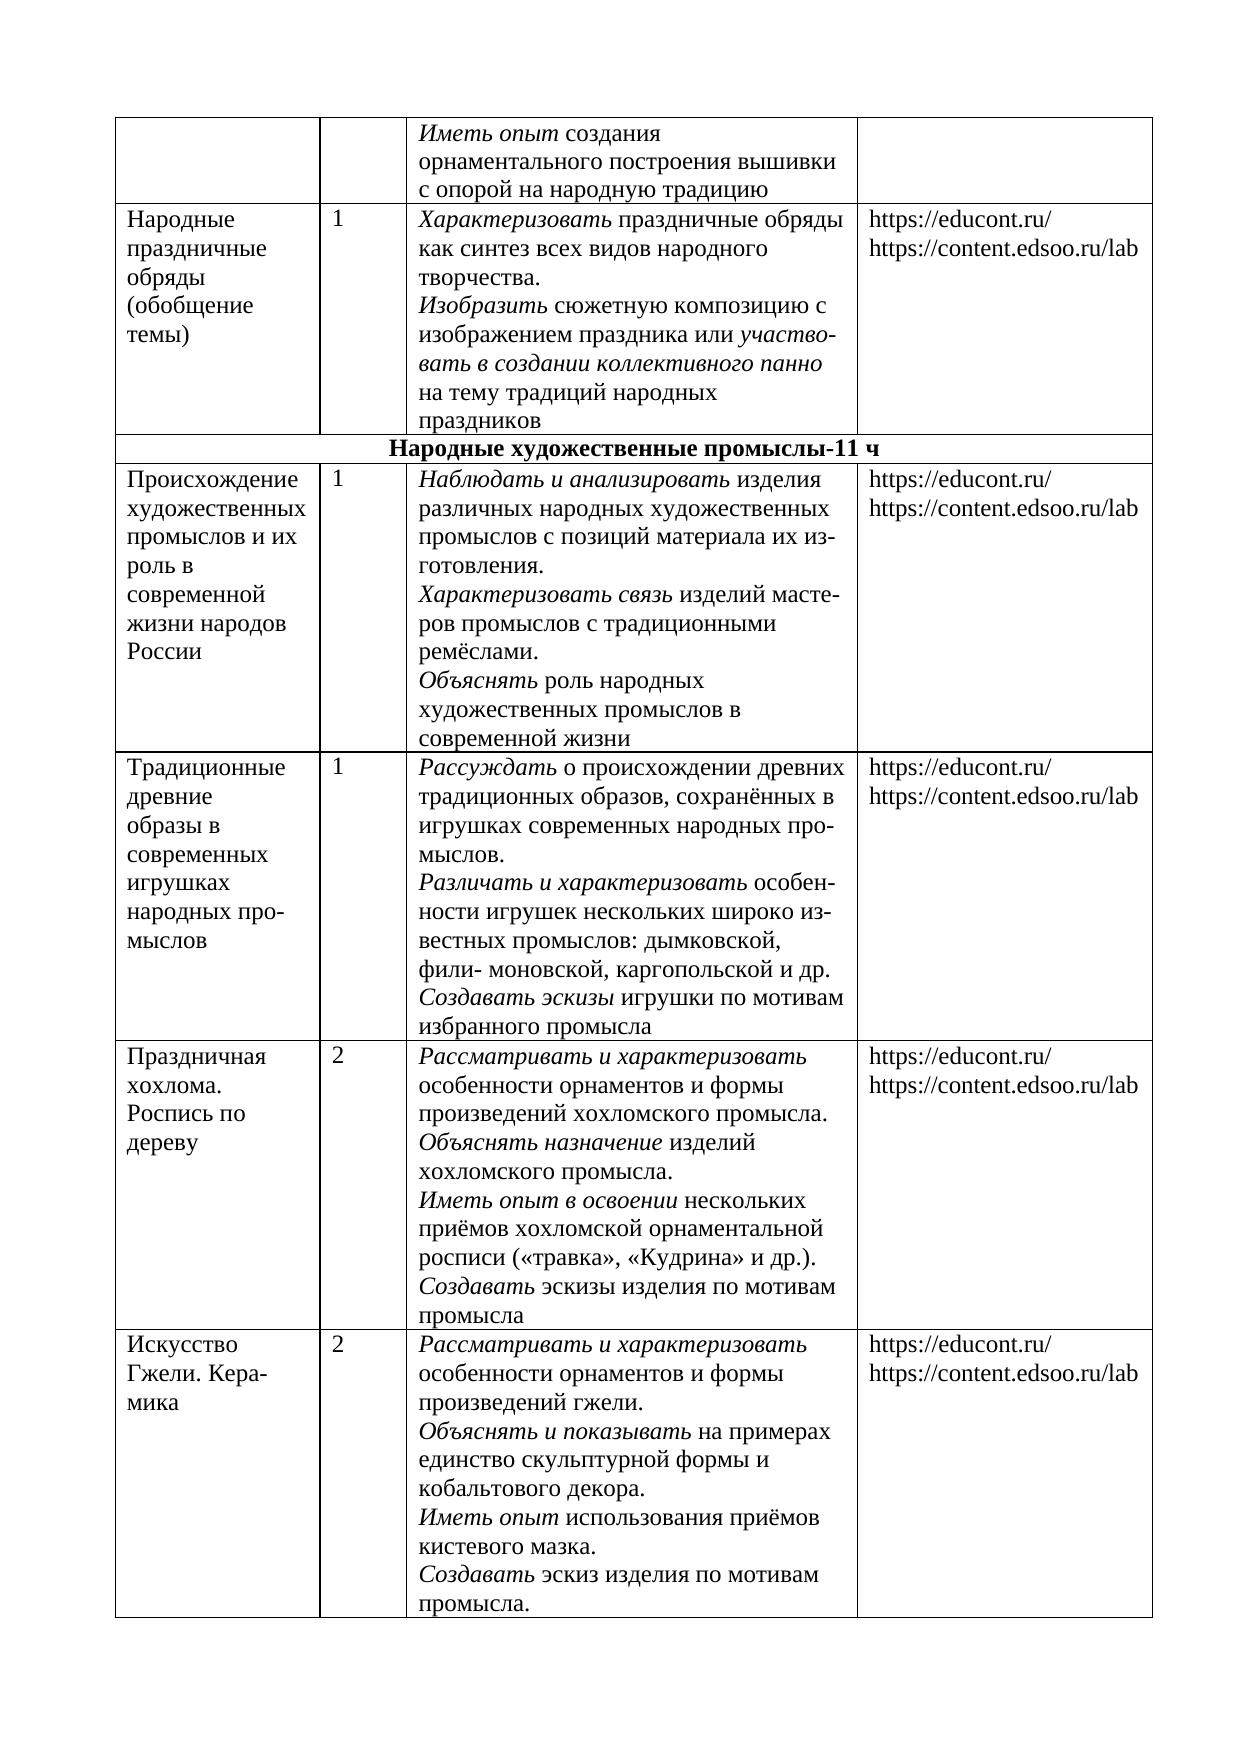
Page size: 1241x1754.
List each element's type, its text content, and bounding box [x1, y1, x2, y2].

table_header [858, 118, 1152, 203]
table_cell https://educont.ru/ https://content.edsoo.ru/lab [858, 1041, 1152, 1328]
table_cell https://educont.ru/ https://content.edsoo.ru/lab [858, 464, 1152, 751]
table_cell Характеризовать праздничные обряды как синтез всех видов народного творчества. Изобразить сюжетную композицию с изображением праздника или участво- вать в создании коллективного панно на тему традиций народных праздников [407, 204, 857, 434]
table_cell Традиционные древние образы в современных игрушках народных про- мыслов [116, 753, 319, 1040]
table_cell 2 [321, 1330, 406, 1617]
table_cell 2 [321, 1041, 406, 1328]
table_cell 1 [321, 204, 406, 434]
table_cell Рассматривать и характеризовать особенности орнаментов и формы произведений гжели. Объяснять и показывать на примерах единство скульптурной формы и кобальтового декора. Иметь опыт использования приёмов кистевого мазка. Создавать эскиз изделия по мотивам промысла. [407, 1330, 857, 1617]
table_cell Искусство Гжели. Кера- мика [116, 1330, 319, 1617]
table_cell 1 [321, 753, 406, 1040]
table_cell Народные праздничные обряды (обобщение темы) [116, 204, 319, 434]
table_cell https://educont.ru/ https://content.edsoo.ru/lab [858, 753, 1152, 1040]
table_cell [858, 1330, 1152, 1617]
table_cell Наблюдать и анализировать изделия различных народных художественных промыслов с позиций материала их из- готовления. Характеризовать связь изделий масте- ров промыслов с традиционными ремёслами. Объяснять роль народных художественных промыслов в современной жизни [407, 464, 857, 751]
table_cell Праздничная хохлома. Роспись по дереву [116, 1041, 319, 1328]
table_cell Происхождение художественных промыслов и их роль в современной жизни народов России [116, 464, 319, 751]
table_header Иметь опыт создания орнаментального построения вышивки с опорой на народную традицию [407, 118, 857, 203]
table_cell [858, 204, 1152, 434]
table_cell 1 [321, 464, 406, 751]
table_cell Рассматривать и характеризовать особенности орнаментов и формы произведений хохломского промысла. Объяснять назначение изделий хохломского промысла. Иметь опыт в освоении нескольких приёмов хохломской орнаментальной росписи («травка», «Кудрина» и др.). Создавать эскизы изделия по мотивам промысла [407, 1041, 857, 1328]
table_header [116, 118, 319, 203]
table_cell Народные художественные промыслы-11 ч [116, 435, 1152, 463]
table_cell Рассуждать о происхождении древних традиционных образов, сохранённых в игрушках современных народных про- мыслов. Различать и характеризовать особен- ности игрушек нескольких широко из- вестных промыслов: дымковской, фили- моновской, каргопольской и др. Создавать эскизы игрушки по мотивам избранного промысла [407, 753, 857, 1040]
table_header [321, 118, 406, 203]
